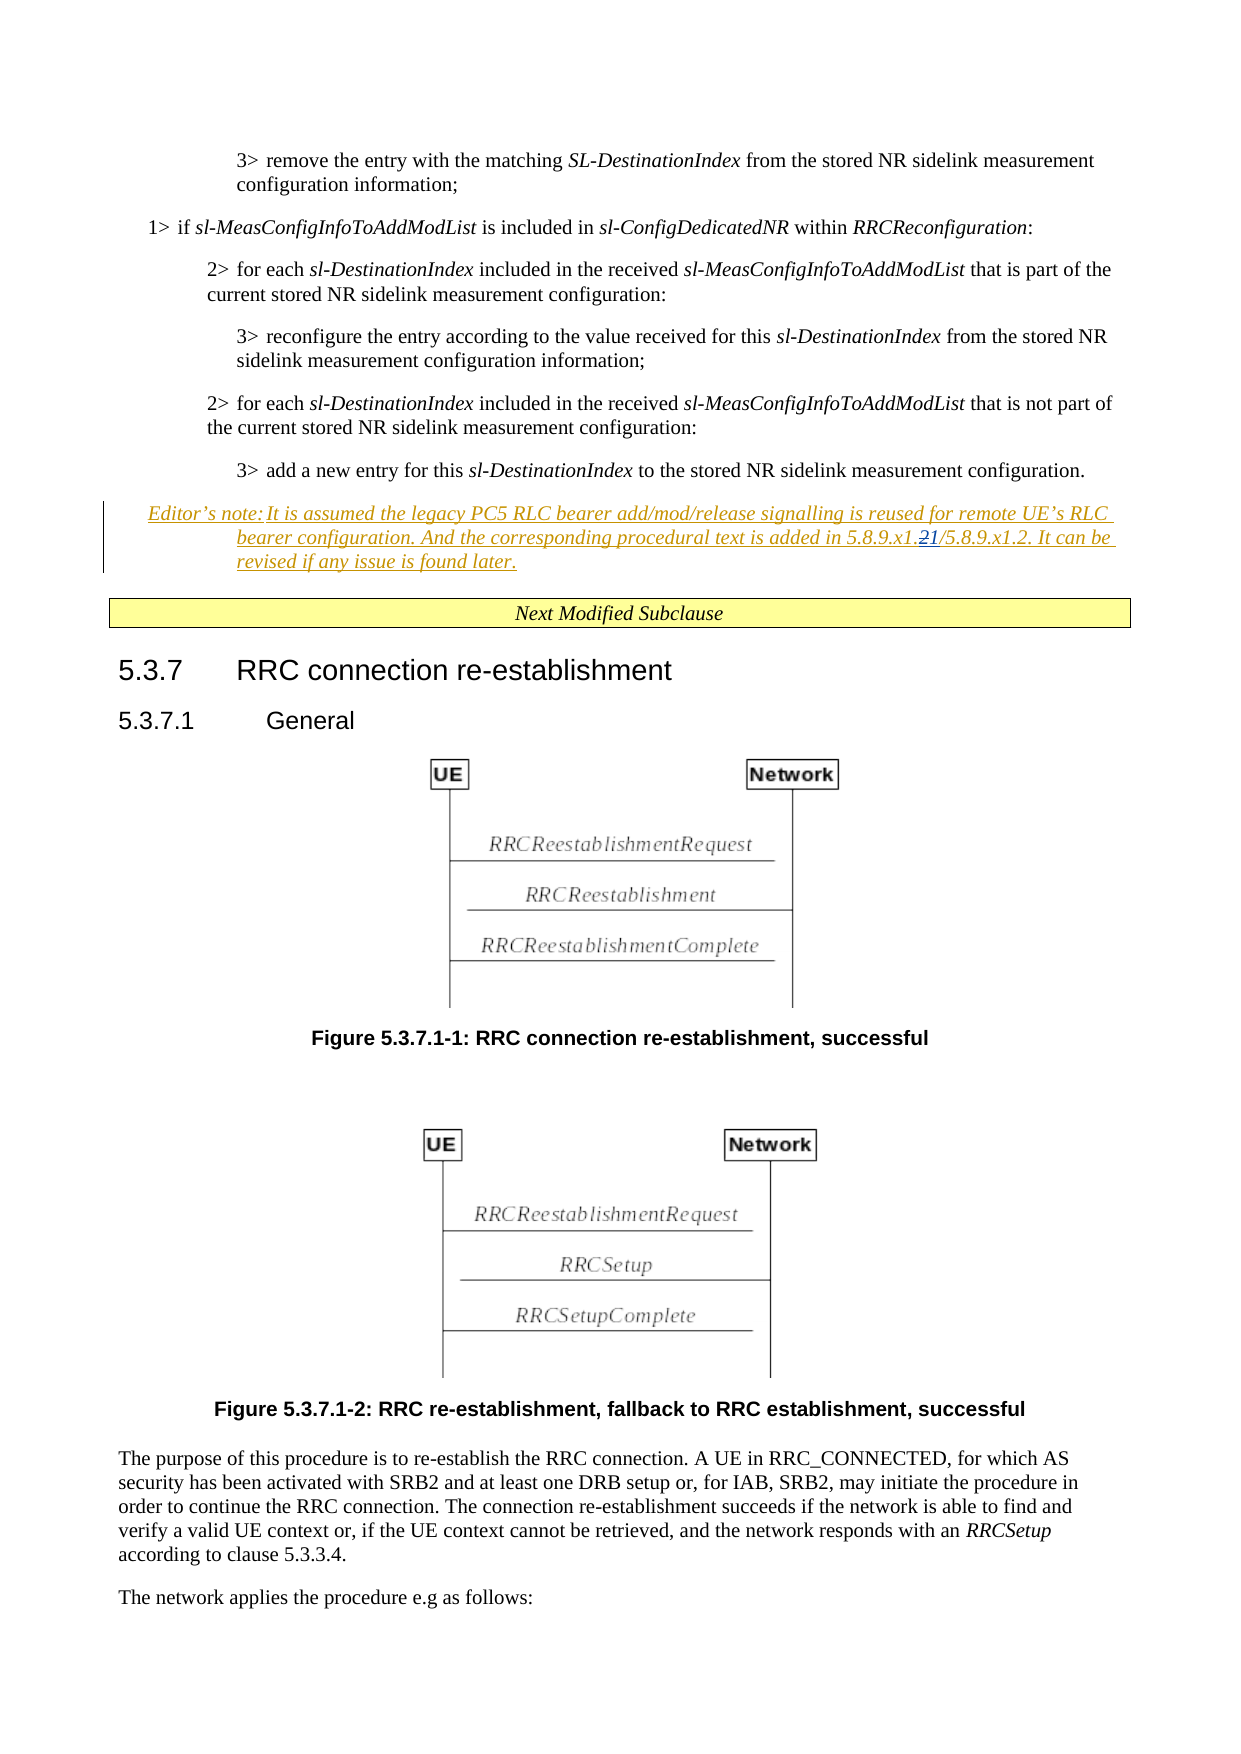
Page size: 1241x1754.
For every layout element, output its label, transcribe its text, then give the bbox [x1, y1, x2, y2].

text Figure 5.3.7.1-1: RRC connection re-establishment, successful [118, 1026, 1122, 1050]
text 1> if sl-MeasConfigInfoToAddModList is included in sl-ConfigDedicatedNR within RRCReconfiguration: [148, 214, 1122, 239]
text The purpose of this procedure is to re-establish the RRC connection. A UE in RRC_CONNECTED, for which AS security has been activated with SRB2 and at least one DRB setup or, for IAB, SRB2, may initiate the procedure in order to continue the RRC connection. The connection re-establishment succeeds if the network is able to find and verify a valid UE context or, if the UE context cannot be retrieved, and the network responds with an RRCSetup according to clause 5.3.3.4. [118, 1446, 1122, 1566]
text The network applies the procedure e.g as follows: [118, 1585, 1122, 1609]
text 2> for each sl-DestinationIndex included in the received sl-MeasConfigInfoToAddModList that is part of the current stored NR sidelink measurement configuration: [207, 257, 1122, 306]
text Figure 5.3.7.1-2: RRC re-establishment, fallback to RRC establishment, successful [118, 1397, 1122, 1421]
subtitle 5.3.7 RRC connection re-establishment [118, 653, 1122, 687]
subtitle 5.3.7.1 General [118, 706, 1122, 734]
text 3> add a new entry for this sl-DestinationIndex to the stored NR sidelink measurement configuration. [236, 458, 1122, 482]
text 2> for each sl-DestinationIndex included in the received sl-MeasConfigInfoToAddModList that is not part of the current stored NR sidelink measurement configuration: [207, 391, 1122, 439]
text Next Modified Subclause [110, 599, 1130, 627]
text 3> reconfigure the entry according to the value received for this sl-DestinationIndex from the stored NR sidelink measurement configuration information; [236, 324, 1122, 372]
text 3> remove the entry with the matching SL-DestinationIndex from the stored NR sidelink measurement configuration information; [236, 148, 1122, 196]
